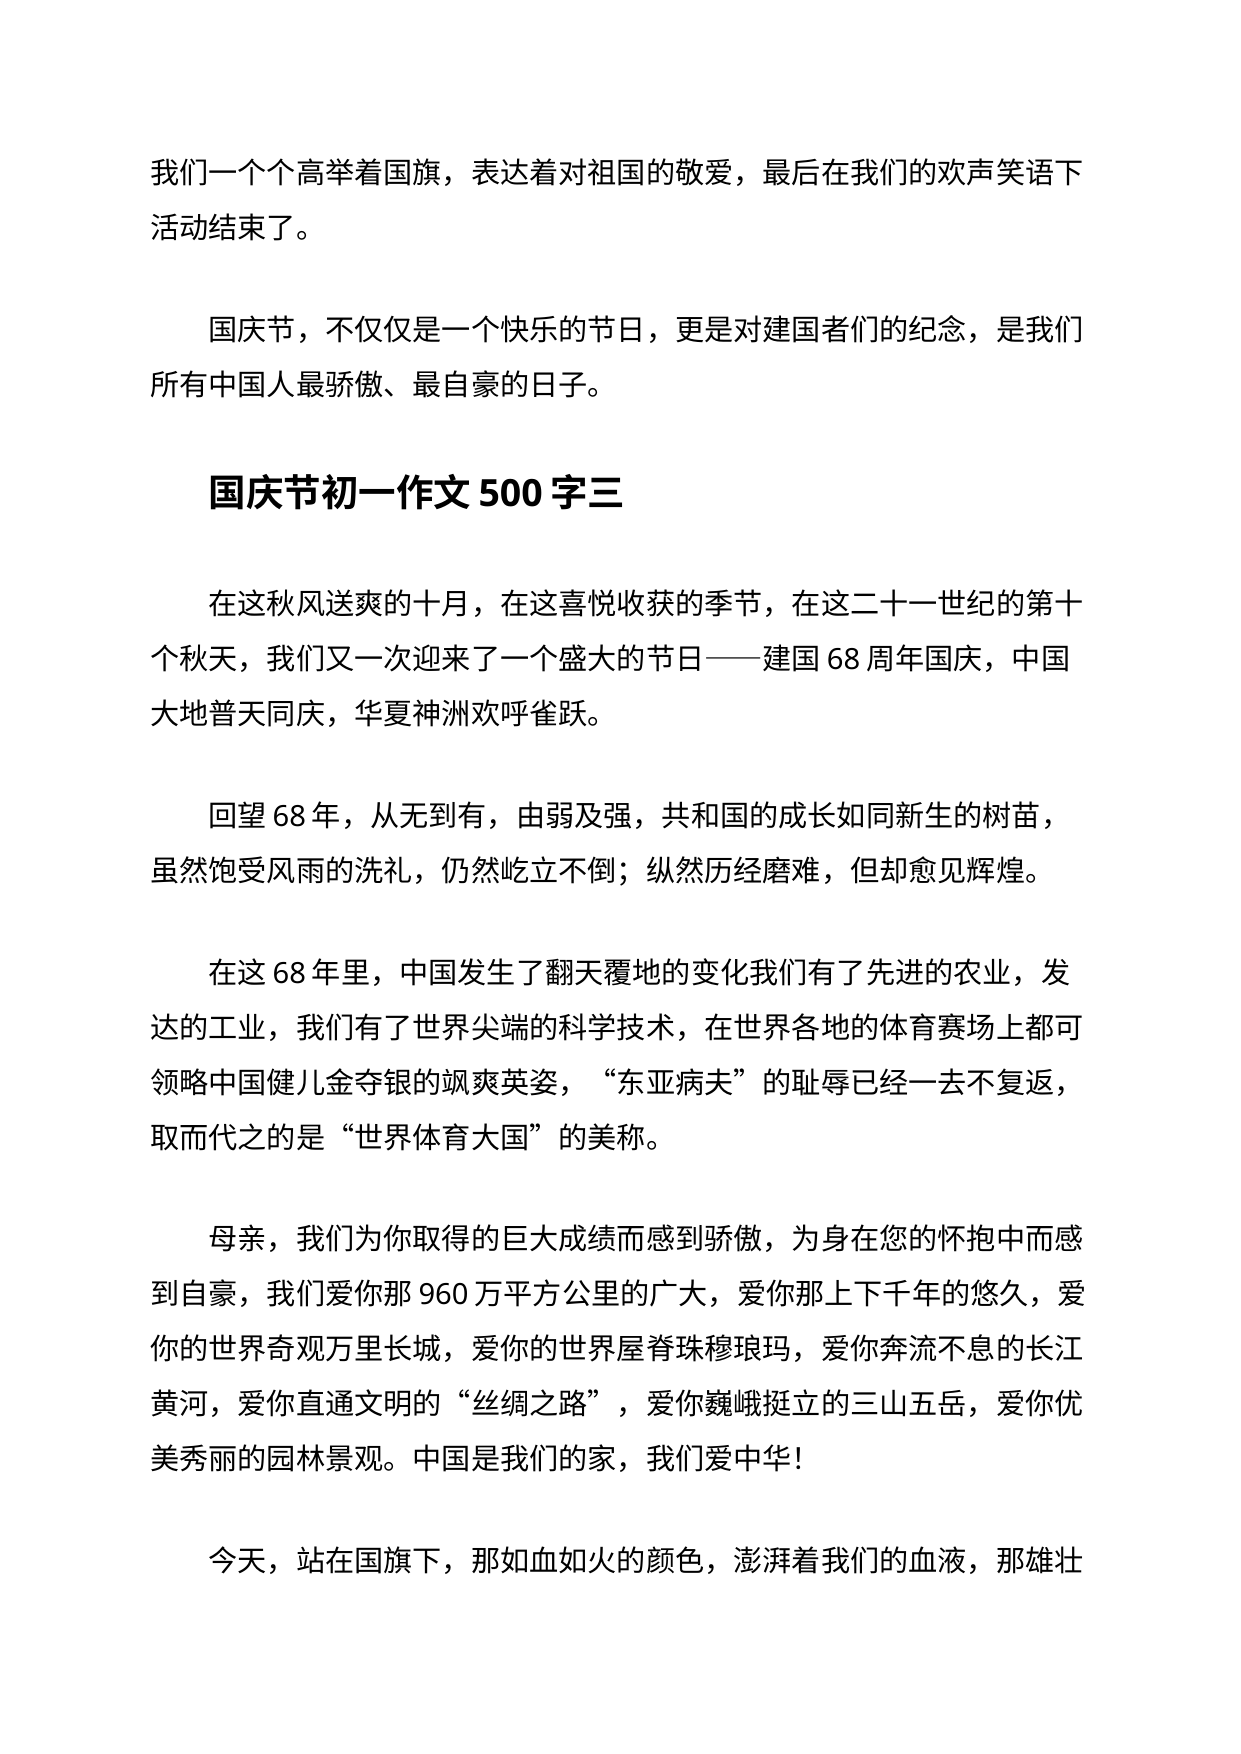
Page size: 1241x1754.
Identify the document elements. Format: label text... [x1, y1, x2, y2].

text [150, 1537, 1090, 1580]
text 在这68年里，中国发生了翻天覆地的变化我们有了先进的农业，发达的工业，我们有了世界尖端的科学技术，在世界各地的体育赛场上都可领略中国健儿金夺银的飒爽英姿，“东亚病夫”的耻辱已经一去不复返，取而代之的是“世界体育大国”的美称。 [150, 949, 1090, 1156]
text 国庆节初一作文500字三 [150, 463, 1090, 518]
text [150, 150, 1090, 247]
text 在这秋风送爽的十月，在这喜悦收获的季节，在这二十一世纪的第十个秋天，我们又一次迎来了一个盛大的节日——建国68周年国庆，中国大地普天同庆，华夏神洲欢呼雀跃。 [150, 581, 1090, 733]
text 国庆节，不仅仅是一个快乐的节日，更是对建国者们的纪念，是我们所有中国人最骄傲、最自豪的日子。 [150, 307, 1090, 404]
text 母亲，我们为你取得的巨大成绩而感到骄傲，为身在您的怀抱中而感到自豪，我们爱你那960万平方公里的广大，爱你那上下千年的悠久，爱你的世界奇观万里长城，爱你的世界屋脊珠穆琅玛，爱你奔流不息的长江黄河，爱你直通文明的“丝绸之路”，爱你巍峨挺立的三山五岳，爱你优美秀丽的园林景观。中国是我们的家，我们爱中华！ [150, 1216, 1090, 1478]
text 回望68年，从无到有，由弱及强，共和国的成长如同新生的树苗，虽然饱受风雨的洗礼，仍然屹立不倒；纵然历经磨难，但却愈见辉煌。 [150, 793, 1090, 890]
